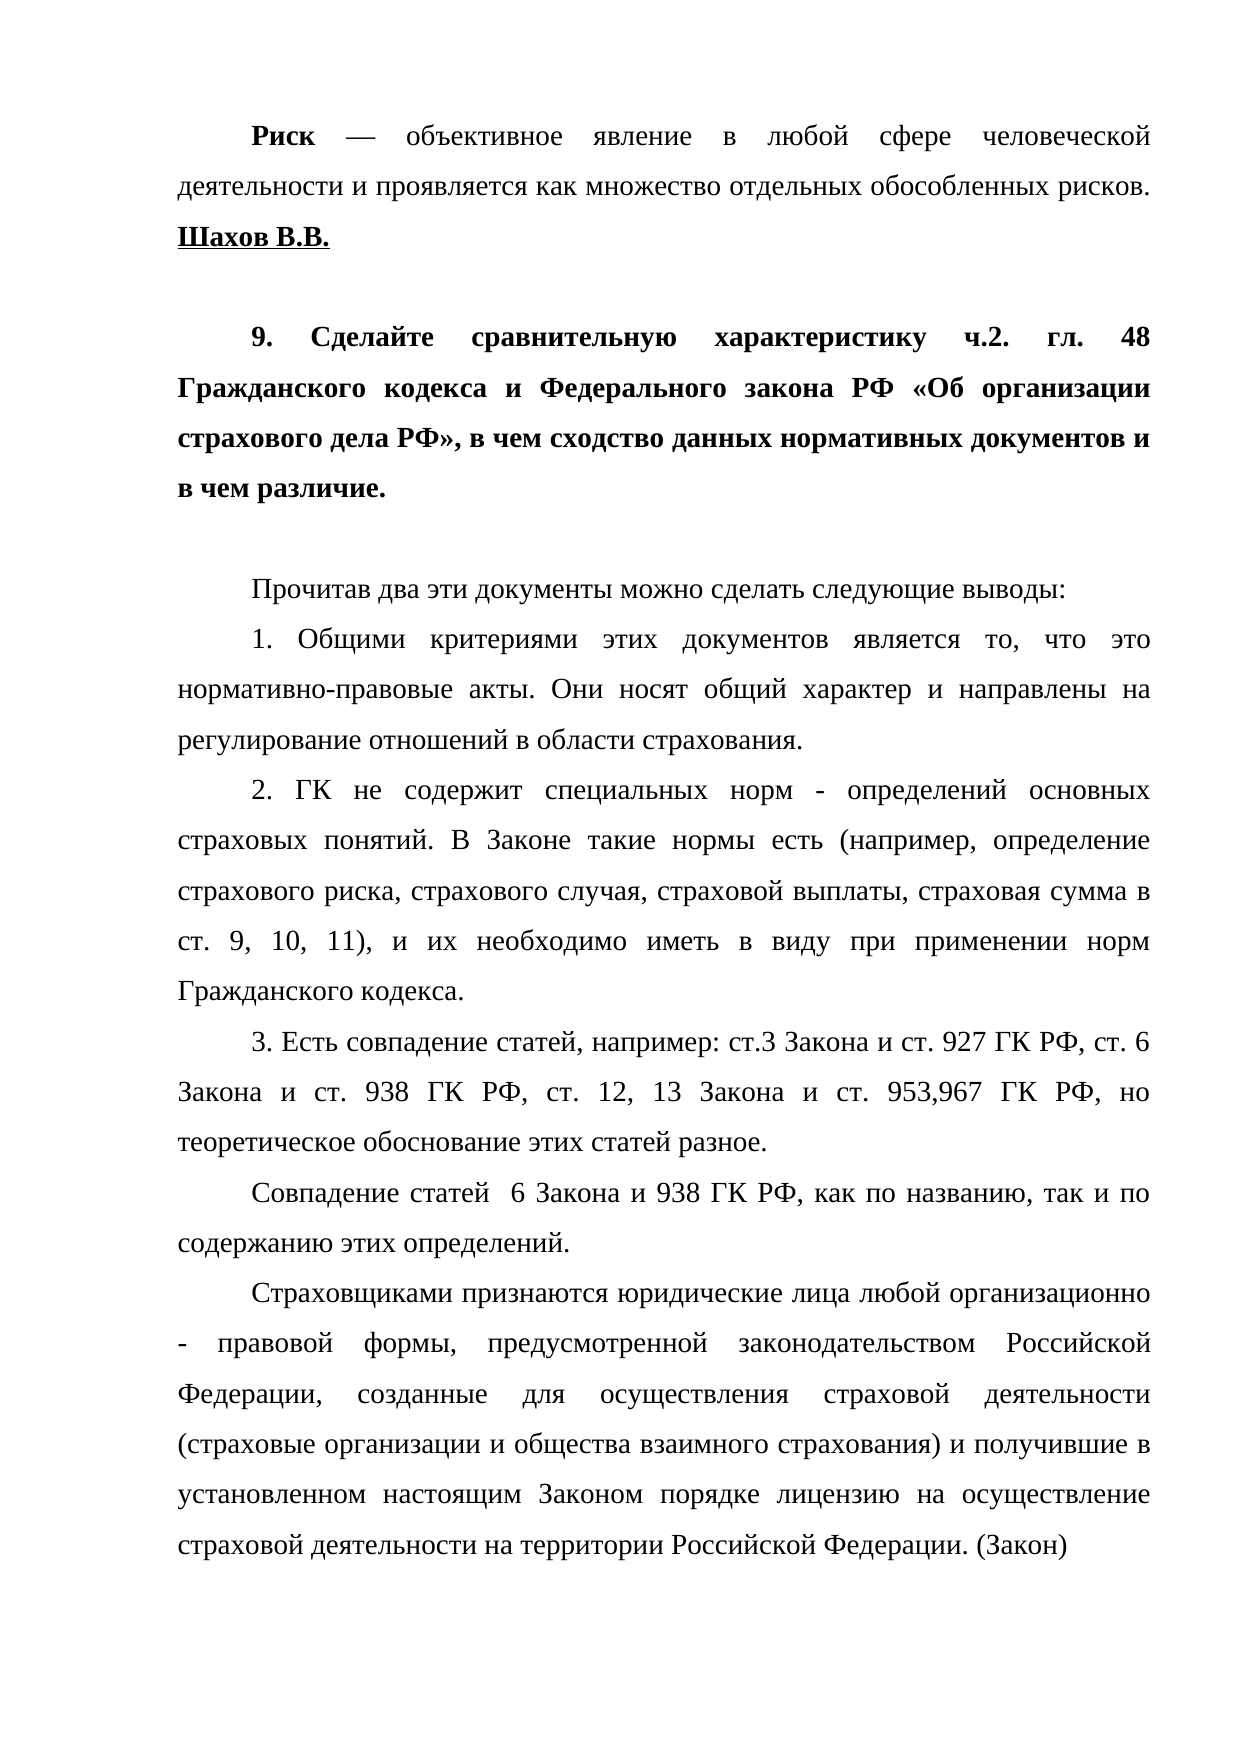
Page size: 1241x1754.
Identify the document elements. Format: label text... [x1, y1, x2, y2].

text 2. ГК не содержит специальных норм - определений основных страховых понятий. В Законе такие нормы есть (например, определение страхового риска, страхового случая, страховой выплаты, страховая сумма в ст. 9, 10, 11), и их необходимо иметь в виду при применении норм Гражданского кодекса. [177, 772, 1152, 1007]
text Прочитав два эти документы можно сделать следующие выводы: [177, 571, 1152, 604]
text Страховщиками признаются юридические лица любой организационно - правовой формы, предусмотренной законодательством Российской Федерации, созданные для осуществления страховой деятельности (страховые организации и общества взаимного страхования) и получившие в установленном настоящим Законом порядке лицензию на осуществление страховой деятельности на территории Российской Федерации. (Закон) [177, 1275, 1152, 1560]
text 1. Общими критериями этих документов является то, что это нормативно-правовые акты. Они носят общий характер и направлены на регулирование отношений в области страхования. [177, 621, 1152, 755]
text 3. Есть совпадение статей, например: ст.3 Закона и ст. 927 ГК РФ, ст. 6 Закона и ст. 938 ГК РФ, ст. 12, 13 Закона и ст. 953,967 ГК РФ, но теоретическое обоснование этих статей разное. [177, 1024, 1152, 1158]
text Совпадение статей 6 Закона и 938 ГК РФ, как по названию, так и по содержанию этих определений. [177, 1175, 1152, 1258]
text Риск — объективное явление в любой сфере человеческой деятельности и проявляется как множество отдельных обособленных рисков. Шахов В.В. [177, 118, 1152, 252]
text 9. Сделайте сравнительную характеристику ч.2. гл. 48 Гражданского кодекса и Федерального закона РФ «Об организации страхового дела РФ», в чем сходство данных нормативных документов и в чем различие. [177, 319, 1152, 504]
